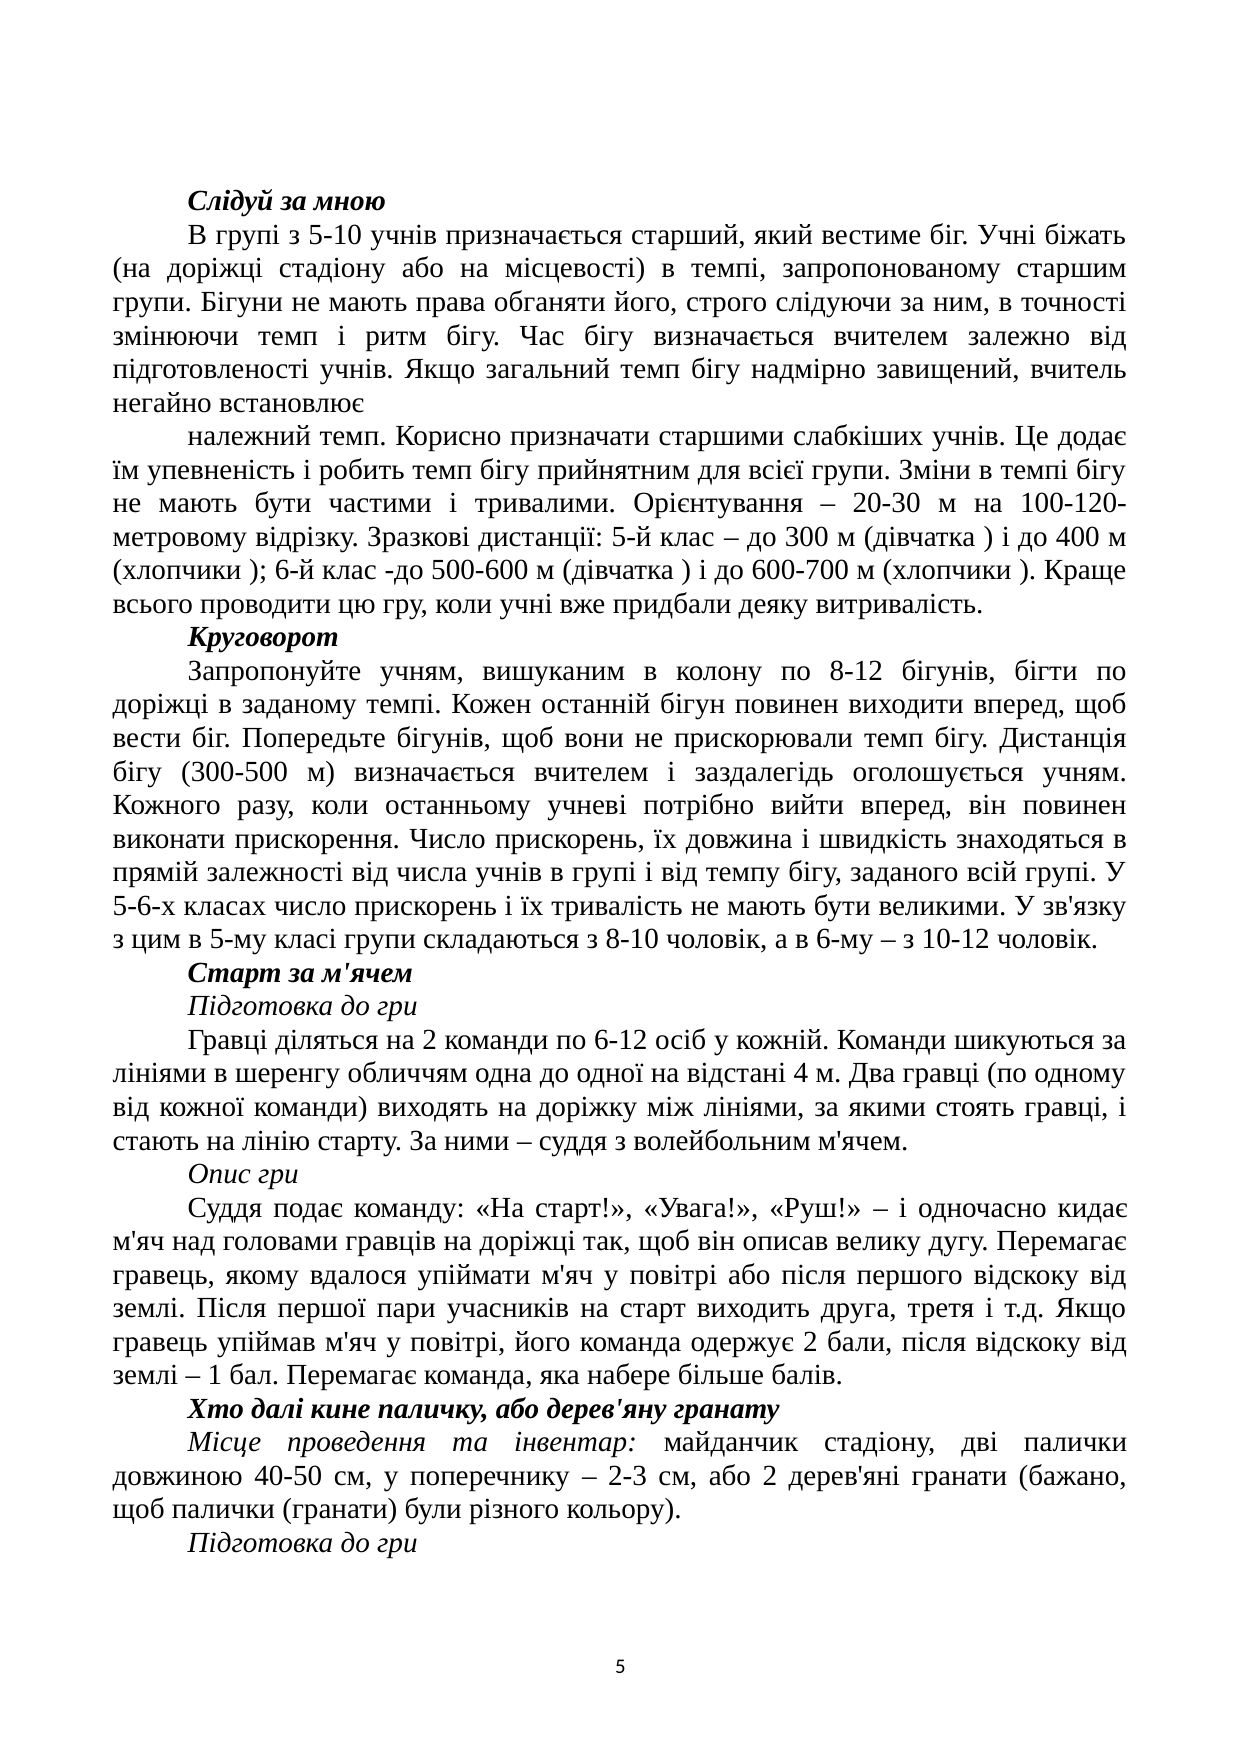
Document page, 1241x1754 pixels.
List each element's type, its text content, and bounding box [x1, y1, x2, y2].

text Опис гри [112, 1156, 1128, 1190]
text Суддя подає команду: «На старт!», «Увага!», «Руш!» – і одночасно кидає м'яч над головами гравців на доріжці так, щоб він описав велику дугу. Перемагає гравець, якому вдалося упіймати м'яч у повітрі або після першого відскоку від землі. Після першої пари учасників на старт виходить друга, третя і т.д. Якщо гравець упіймав м'яч у повітрі, його команда одержує 2 бали, після відскоку від землі – 1 бал. Перемагає команда, яка набере більше балів. [112, 1190, 1128, 1391]
text Круговорот [112, 619, 1128, 653]
text належний темп. Корисно призначати старшими слабкіших учнів. Це додає їм упевненість і робить темп бігу прийнятним для всієї групи. Зміни в темпі бігу не мають бути частими і тривалими. Орієнтування – 20-30 м на 100-120-метровому відрізку. Зразкові дистанції: 5-й клас – до 300 м (дівчатка ) і до 400 м (хлопчики ); 6-й клас -до 500-600 м (дівчатка ) і до 600-700 м (хлопчики ). Краще всього проводити цю гру, коли учні вже придбали деяку витривалість. [112, 418, 1128, 619]
text Гравці діляться на 2 команди по 6-12 осіб у кожній. Команди шикуються за лініями в шеренгу обличчям одна до одної на відстані 4 м. Два гравці (по одному від кожної команди) виходять на доріжку між лініями, за якими стоять гравці, і стають на лінію старту. За ними – суддя з волейбольним м'ячем. [112, 1022, 1128, 1156]
text Підготовка до гри [112, 1525, 1128, 1559]
text Слідуй за мною [112, 183, 1128, 217]
text В групі з 5-10 учнів призначається старший, який вестиме біг. Учні біжать (на доріжці стадіону або на місцевості) в темпі, запропонованому старшим групи. Бігуни не мають права обганяти його, строго слідуючи за ним, в точності змінюючи темп і ритм бігу. Час бігу визначається вчителем залежно від підготовленості учнів. Якщо загальний темп бігу надмірно завищений, вчитель негайно встановлює [112, 217, 1128, 418]
text Запропонуйте учням, вишуканим в колону по 8-12 бігунів, бігти по доріжці в заданому темпі. Кожен останній бігун повинен виходити вперед, щоб вести біг. Попередьте бігунів, щоб вони не прискорювали темп бігу. Дистанція бігу (300-500 м) визначається вчителем і заздалегідь оголошується учням. Кожного разу, коли останньому учневі потрібно вийти вперед, він повинен виконати прискорення. Число прискорень, їх довжина і швидкість знаходяться в прямій залежності від числа учнів в групі і від темпу бігу, заданого всій групі. У 5-6-х класах число прискорень і їх тривалість не мають бути великими. У зв'язку з цим в 5-му класі групи складаються з 8-10 чоловік, а в 6-му – з 10-12 чоловік. [112, 653, 1128, 955]
text Хто далі кине паличку, або дерев'яну гранату [112, 1391, 1128, 1424]
text Підготовка до гри [112, 988, 1128, 1022]
text Старт за м'ячем [112, 955, 1128, 988]
text Місце проведення та інвентар: майданчик стадіону, дві палички довжиною 40-50 см, у поперечнику – 2-3 см, або 2 дерев'яні гранати (бажано, щоб палички (гранати) були різного кольору). [112, 1424, 1128, 1525]
